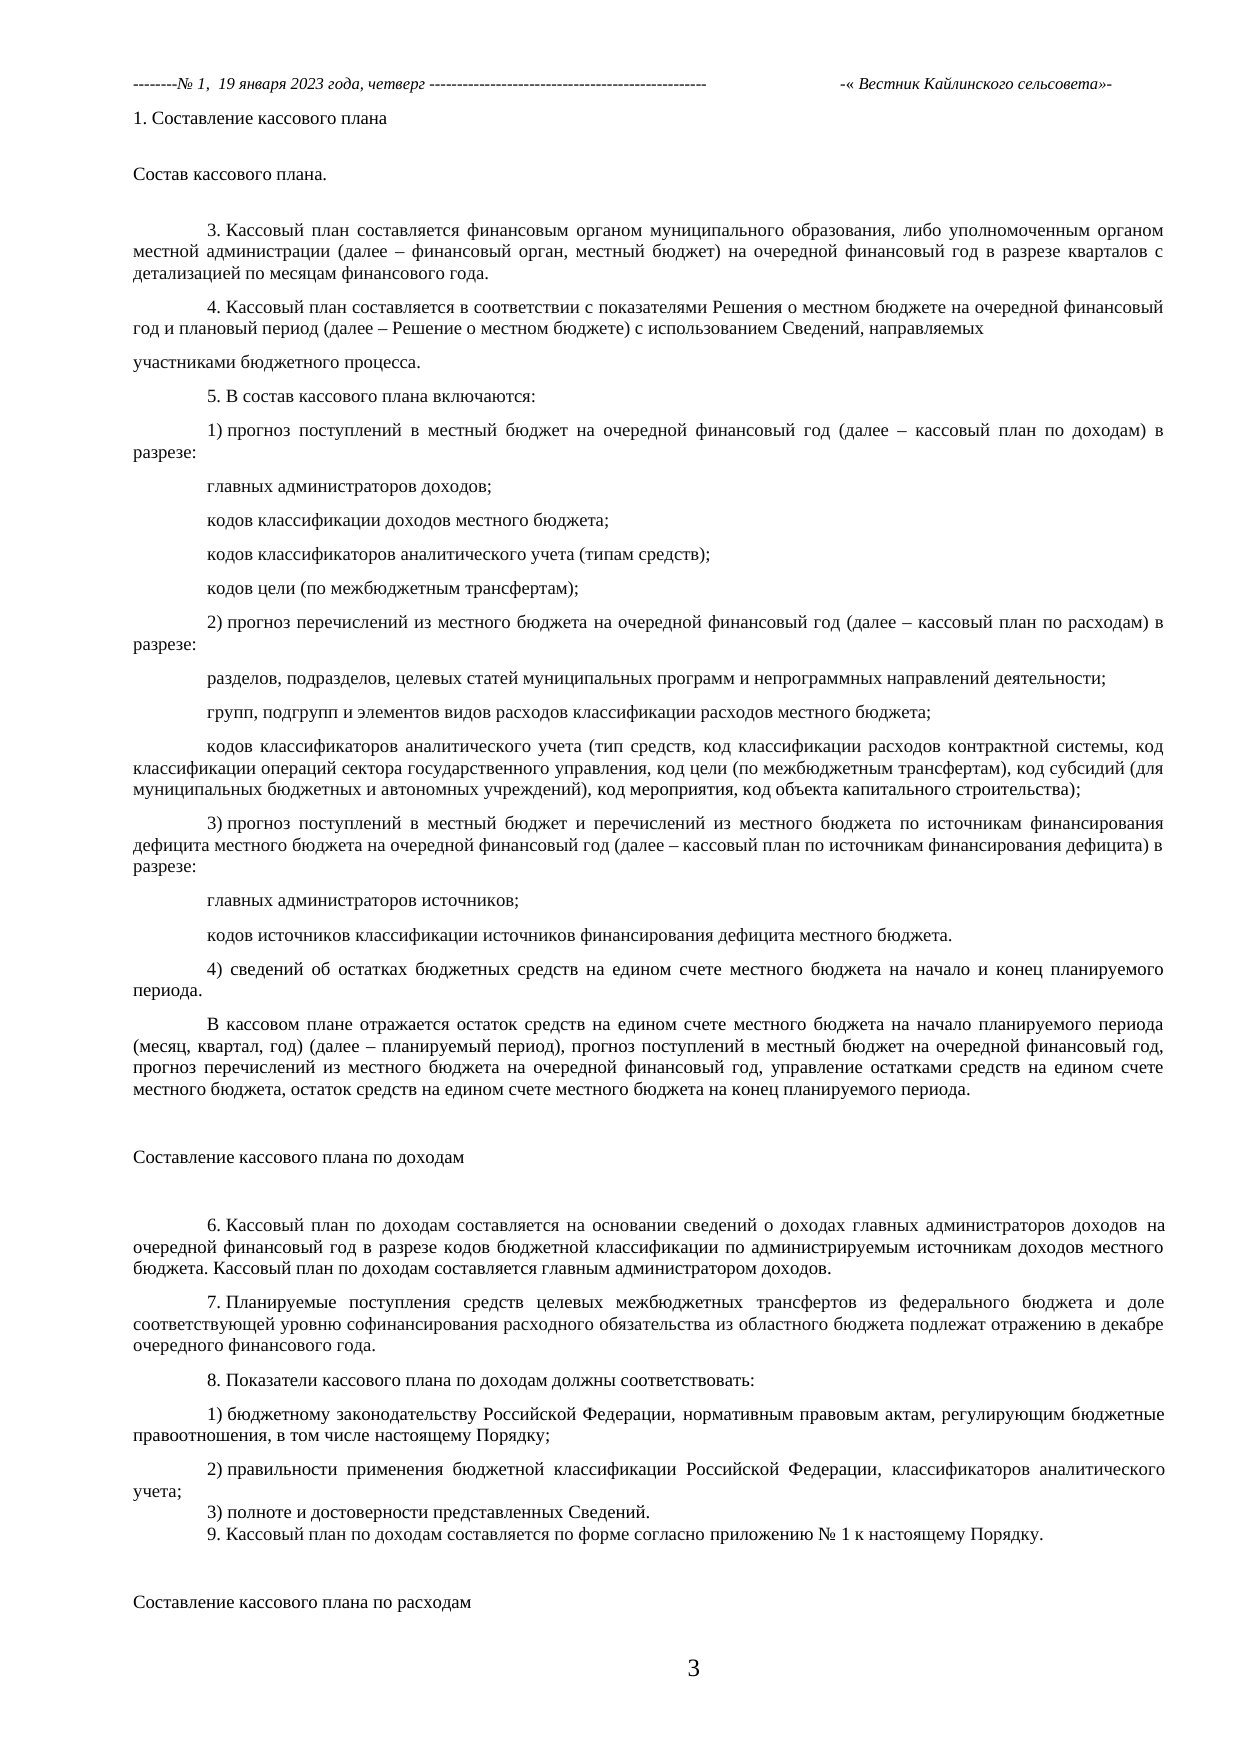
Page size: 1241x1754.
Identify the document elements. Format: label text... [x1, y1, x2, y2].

text 1) бюджетному законодательству Российской Федерации, нормативным правовым актам, регулирующим бюджетные правоотношения, в том числе настоящему Порядку; [133, 1402, 1165, 1446]
text Составление кассового плана по доходам [133, 1146, 1165, 1167]
text 7. Планируемые поступления средств целевых межбюджетных трансфертов из федерального бюджета и доле соответствующей уровню софинансирования расходного обязательства из областного бюджета подлежат отражению в декабре очередного финансового года. [133, 1291, 1165, 1356]
text 2) правильности применения бюджетной классификации Российской Федерации, классификаторов аналитического учета; [133, 1458, 1165, 1501]
text главных администраторов источников; [133, 889, 1165, 911]
text 6. Кассовый план по доходам составляется на основании сведений о доходах главных администраторов доходов на очередной финансовый год в разрезе кодов бюджетной классификации по администрируемым источникам доходов местного бюджета. Кассовый план по доходам составляется главным администратором доходов. [133, 1214, 1165, 1279]
text 1) прогноз поступлений в местный бюджет на очередной финансовый год (далее – кассовый план по доходам) в разрезе: [133, 419, 1165, 462]
text групп, подгрупп и элементов видов расходов классификации расходов местного бюджета; [133, 701, 1165, 722]
text кодов классификаторов аналитического учета (типам средств); [133, 543, 1165, 565]
text 4. Кассовый план составляется в соответствии с показателями Решения о местном бюджете на очередной финансовый год и плановый период (далее – Решение о местном бюджете) с использованием Сведений, направляемых [133, 296, 1165, 339]
text 3) полноте и достоверности представленных Сведений. [133, 1501, 1165, 1523]
text 9. Кассовый план по доходам составляется по форме согласно приложению № 1 к настоящему Порядку. [133, 1523, 1165, 1544]
text 4) сведений об остатках бюджетных средств на едином счете местного бюджета на начало и конец планируемого периода. [133, 957, 1165, 1001]
text кодов цели (по межбюджетным трансфертам); [133, 577, 1165, 599]
text кодов классификации доходов местного бюджета; [133, 509, 1165, 531]
text Составление кассового плана по расходам [133, 1591, 1165, 1612]
text Состав кассового плана. [133, 163, 1165, 184]
text 1. Составление кассового плана [133, 107, 1165, 129]
text 8. Показатели кассового плана по доходам должны соответствовать: [133, 1368, 1165, 1390]
text 2) прогноз перечислений из местного бюджета на очередной финансовый год (далее – кассовый план по расходам) в разрезе: [133, 611, 1165, 654]
text главных администраторов доходов; [133, 475, 1165, 497]
text 5. В состав кассового плана включаются: [133, 385, 1165, 407]
text кодов источников классификации источников финансирования дефицита местного бюджета. [133, 923, 1165, 945]
text разделов, подразделов, целевых статей муниципальных программ и непрограммных направлений деятельности; [133, 667, 1165, 688]
text 3. Кассовый план составляется финансовым органом муниципального образования, либо уполномоченным органом местной администрации (далее – финансовый орган, местный бюджет) на очередной финансовый год в разрезе кварталов с детализацией по месяцам финансового года. [133, 218, 1165, 283]
text участниками бюджетного процесса. [133, 351, 1165, 373]
text кодов классификаторов аналитического учета (тип средств, код классификации расходов контрактной системы, код классификации операций сектора государственного управления, код цели (по межбюджетным трансфертам), код субсидий (для муниципальных бюджетных и автономных учреждений), код мероприятия, код объекта капитального строительства); [133, 735, 1165, 800]
text 3) прогноз поступлений в местный бюджет и перечислений из местного бюджета по источникам финансирования дефицита местного бюджета на очередной финансовый год (далее – кассовый план по источникам финансирования дефицита) в разрезе: [133, 812, 1165, 877]
text В кассовом плане отражается остаток средств на едином счете местного бюджета на начало планируемого периода (месяц, квартал, год) (далее – планируемый период), прогноз поступлений в местный бюджет на очередной финансовый год, прогноз перечислений из местного бюджета на очередной финансовый год, управление остатками средств на едином счете местного бюджета, остаток средств на едином счете местного бюджета на конец планируемого периода. [133, 1013, 1165, 1099]
